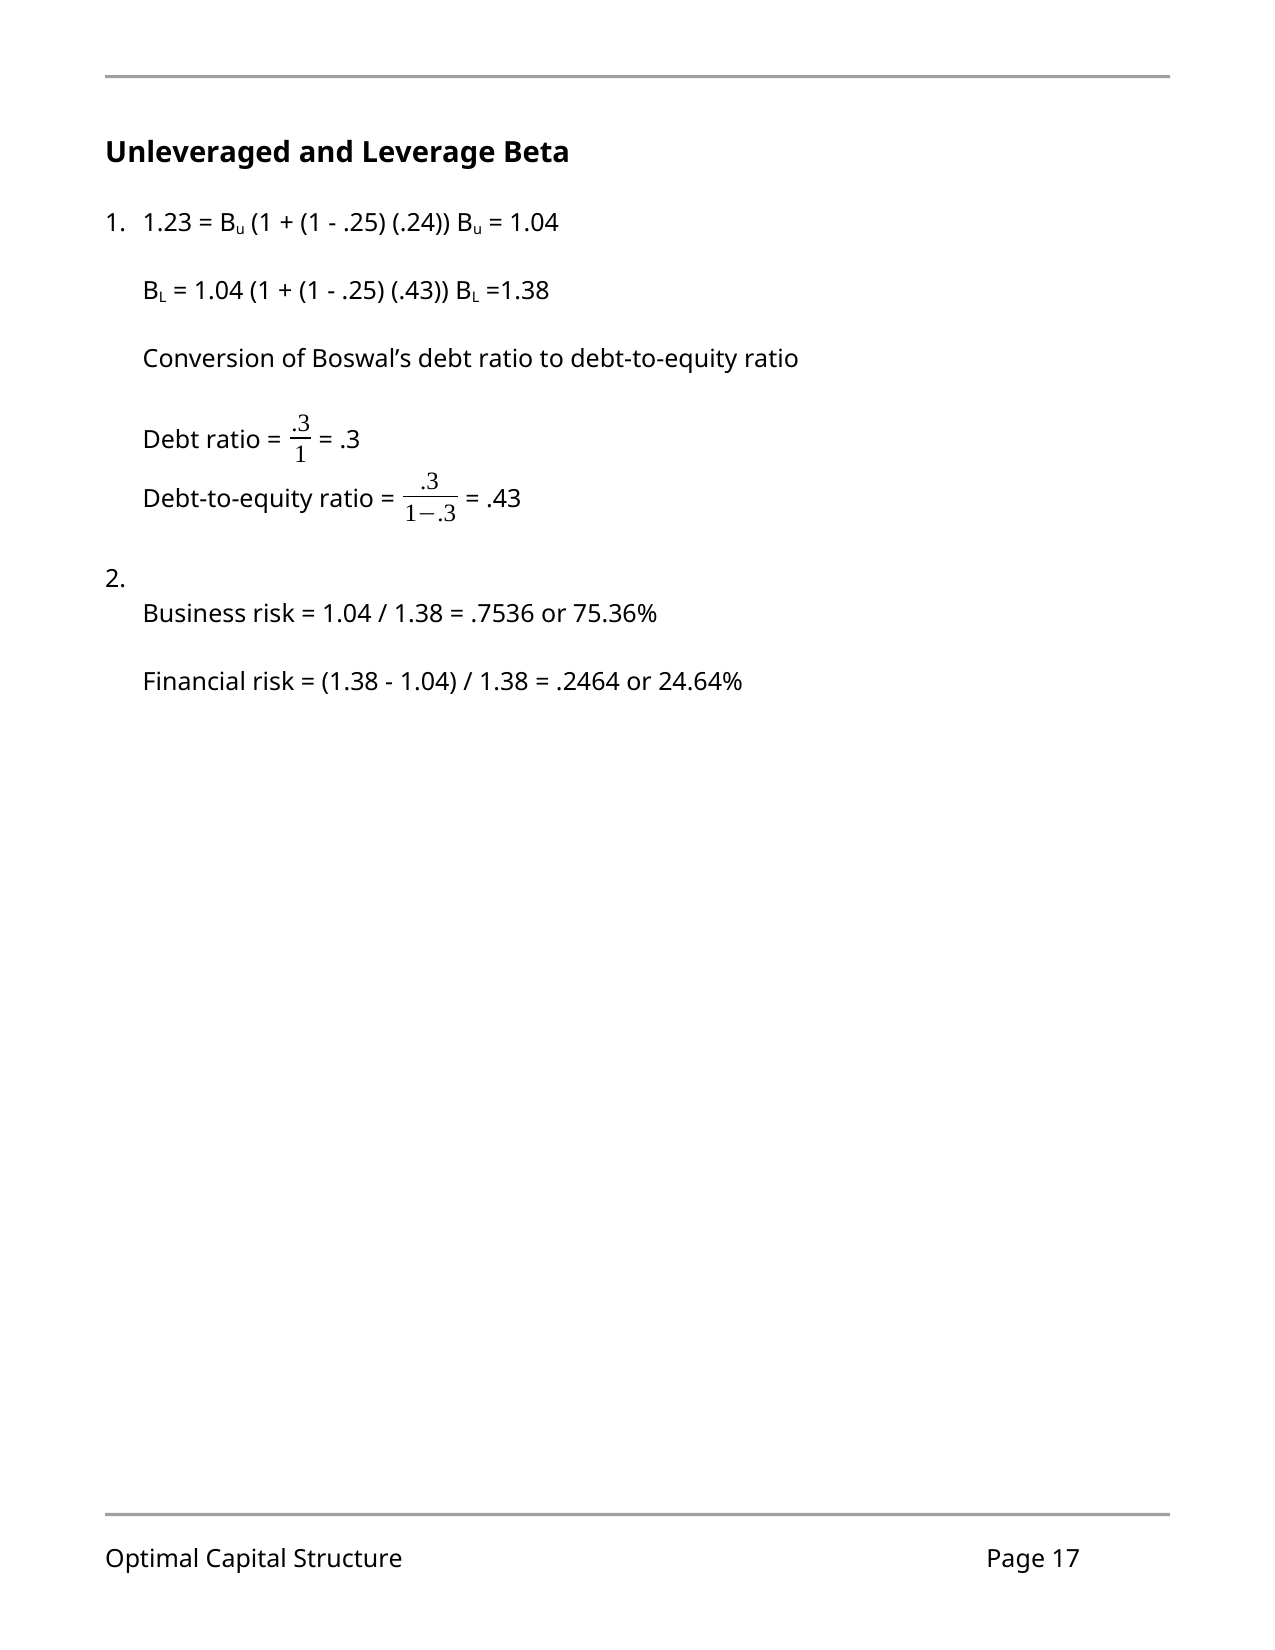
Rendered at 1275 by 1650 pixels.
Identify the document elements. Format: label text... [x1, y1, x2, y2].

text Conversion of Boswal’s debt ratio to debt-to-equity ratio [142, 341, 1170, 375]
text Debt-to-equity ratio = = .43 [142, 468, 1170, 527]
text Debt ratio = = .3 [142, 409, 1170, 468]
text 2. [105, 561, 1170, 595]
list 1.23 = Bu (1 + (1 - .25) (.24)) Bu = 1.04 [105, 205, 1170, 239]
text Business risk = 1.04 / 1.38 = .7536 or 75.36% [142, 595, 1170, 629]
text Financial risk = (1.38 - 1.04) / 1.38 = .2464 or 24.64% [142, 663, 1170, 697]
text BL = 1.04 (1 + (1 - .25) (.43)) BL =1.38 [142, 273, 1170, 307]
text Unleveraged and Leverage Beta [105, 131, 1170, 171]
